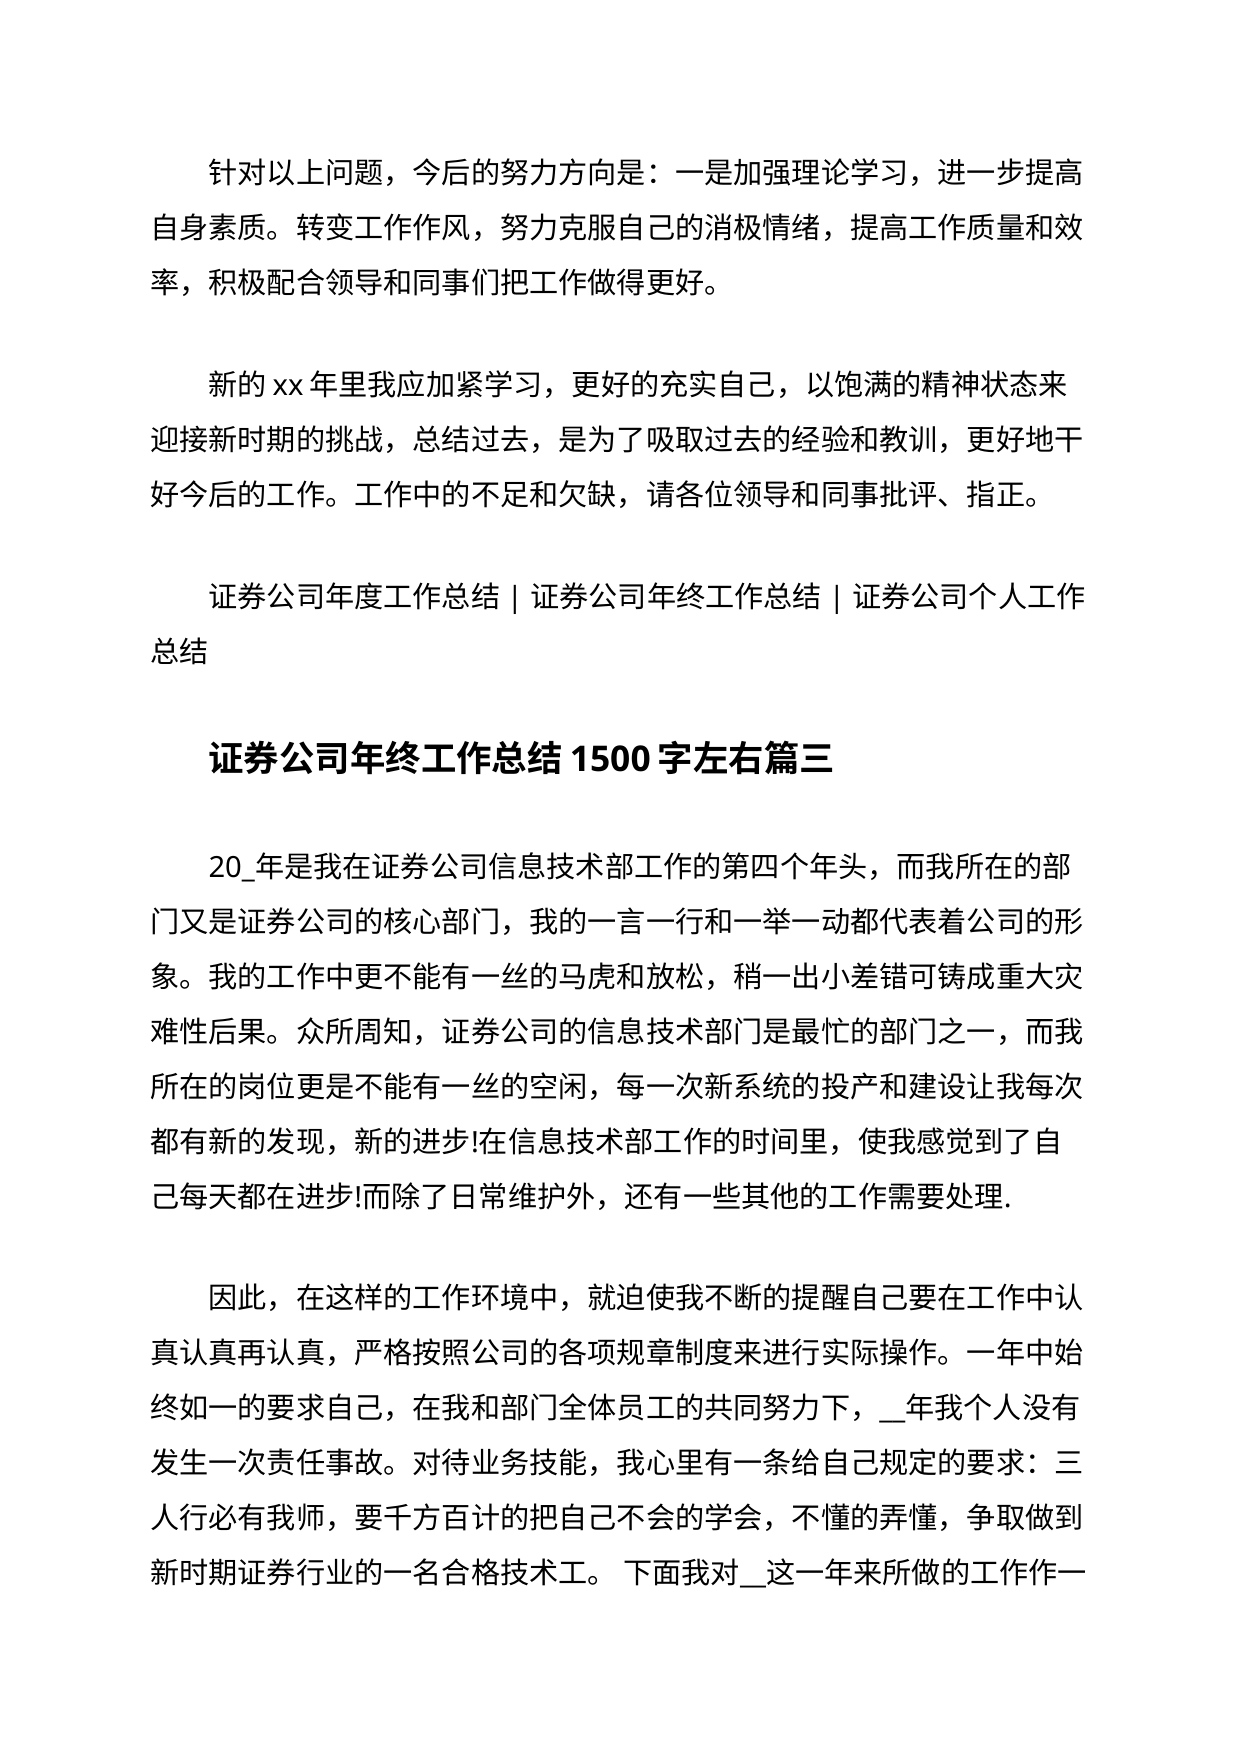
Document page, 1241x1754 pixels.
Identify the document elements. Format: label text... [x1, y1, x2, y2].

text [150, 1275, 1090, 1592]
text 针对以上问题，今后的努力方向是：一是加强理论学习，进一步提高自身素质。转变工作作风，努力克服自己的消极情绪，提高工作质量和效率，积极配合领导和同事们把工作做得更好。 [150, 150, 1090, 302]
text 证券公司年终工作总结1500字左右篇三 [150, 730, 1090, 781]
text 证券公司年度工作总结 | 证券公司年终工作总结 | 证券公司个人工作总结 [150, 573, 1090, 671]
text 20_年是我在证券公司信息技术部工作的第四个年头，而我所在的部门又是证券公司的核心部门，我的一言一行和一举一动都代表着公司的形象。我的工作中更不能有一丝的马虎和放松，稍一出小差错可铸成重大灾难性后果。众所周知，证券公司的信息技术部门是最忙的部门之一，而我所在的岗位更是不能有一丝的空闲，每一次新系统的投产和建设让我每次都有新的发现，新的进步!在信息技术部工作的时间里，使我感觉到了自己每天都在进步!而除了日常维护外，还有一些其他的工作需要处理. [150, 843, 1090, 1216]
text 新的xx年里我应加紧学习，更好的充实自己，以饱满的精神状态来迎接新时期的挑战，总结过去，是为了吸取过去的经验和教训，更好地干好今后的工作。工作中的不足和欠缺，请各位领导和同事批评、指正。 [150, 362, 1090, 514]
